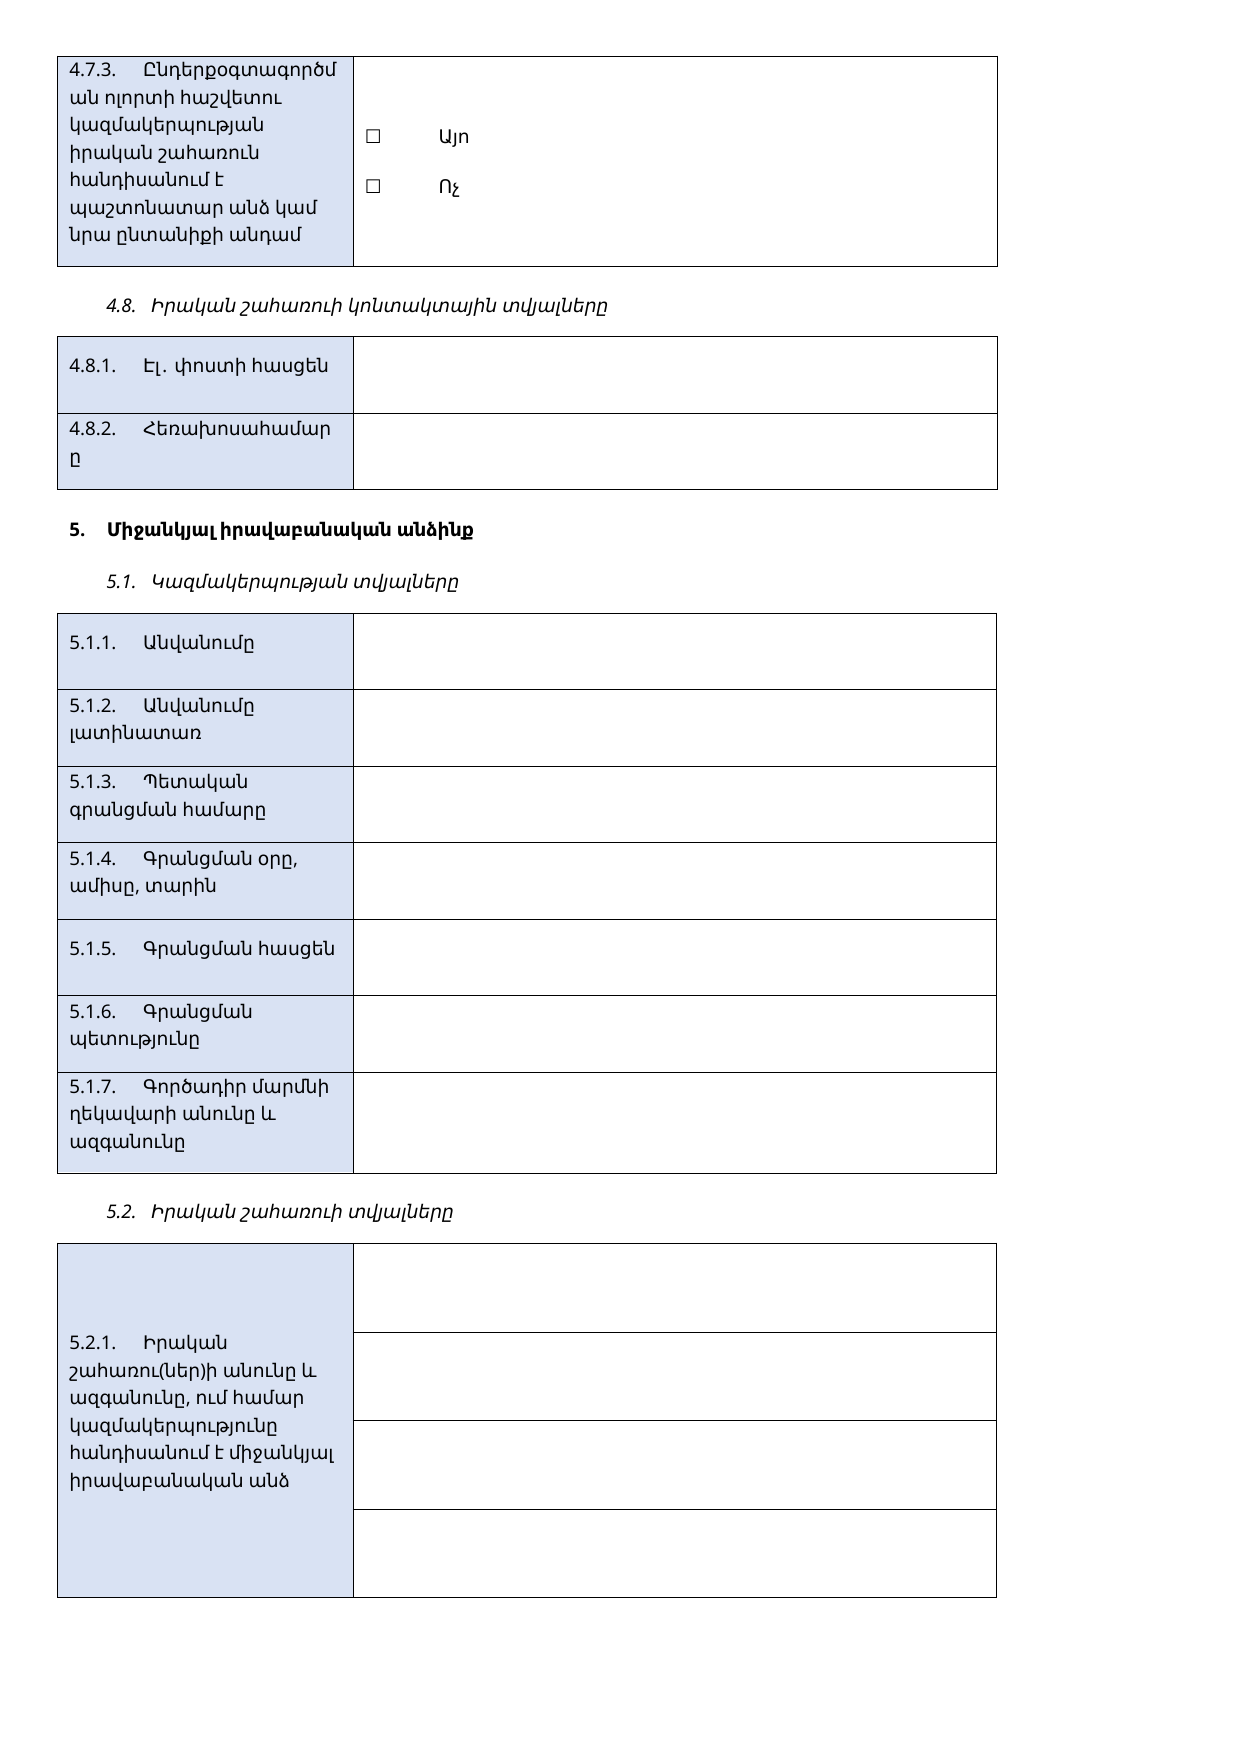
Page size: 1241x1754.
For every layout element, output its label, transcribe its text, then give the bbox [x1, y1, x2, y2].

table_header Իրական շահառու(ներ)ի անունը և ազգանունը, ում համար կազմակերպությունը հանդիսանում է միջանկյալ իրավաբանական անձ [58, 1244, 353, 1597]
table_cell [354, 414, 997, 489]
table_cell [354, 1073, 996, 1172]
table_cell [354, 843, 996, 919]
table_cell Այո Ոչ [354, 57, 997, 266]
table_header Անվանումը [58, 614, 353, 689]
table_cell [354, 996, 996, 1072]
table_header [354, 614, 996, 689]
table_header [354, 1244, 996, 1332]
table_cell [354, 690, 996, 766]
table_cell [354, 1510, 996, 1597]
list Կազմակերպության տվյալները [106, 568, 1152, 594]
table_cell Գրանցման օրը, ամիսը, տարին [58, 843, 353, 919]
table_header Էլ․ փոստի հասցեն [58, 337, 353, 413]
table_header [354, 337, 997, 413]
table_cell Գրանցման հասցեն [58, 920, 353, 995]
table_cell Գրանցման պետությունը [58, 996, 353, 1072]
table_cell Հեռախոսահամարը [58, 414, 353, 489]
table_cell Ընդերքօգտագործման ոլորտի հաշվետու կազմակերպության իրական շահառուն հանդիսանում է պաշտոնատար անձ կամ նրա ընտանիքի անդամ [58, 57, 353, 266]
table_cell [354, 767, 996, 842]
table_cell Անվանումը լատինատառ [58, 690, 353, 766]
table_cell Գործադիր մարմնի ղեկավարի անունը և ազգանունը [58, 1073, 353, 1172]
table_cell [354, 1333, 996, 1420]
list Իրական շահառուի կոնտակտային տվյալները [106, 292, 1152, 318]
table_cell [354, 1421, 996, 1509]
table_cell Պետական գրանցման համարը [58, 767, 353, 842]
table_cell [354, 920, 996, 995]
list Իրական շահառուի տվյալները [106, 1198, 1152, 1224]
list Միջանկյալ իրավաբանական անձինք [69, 516, 1152, 541]
